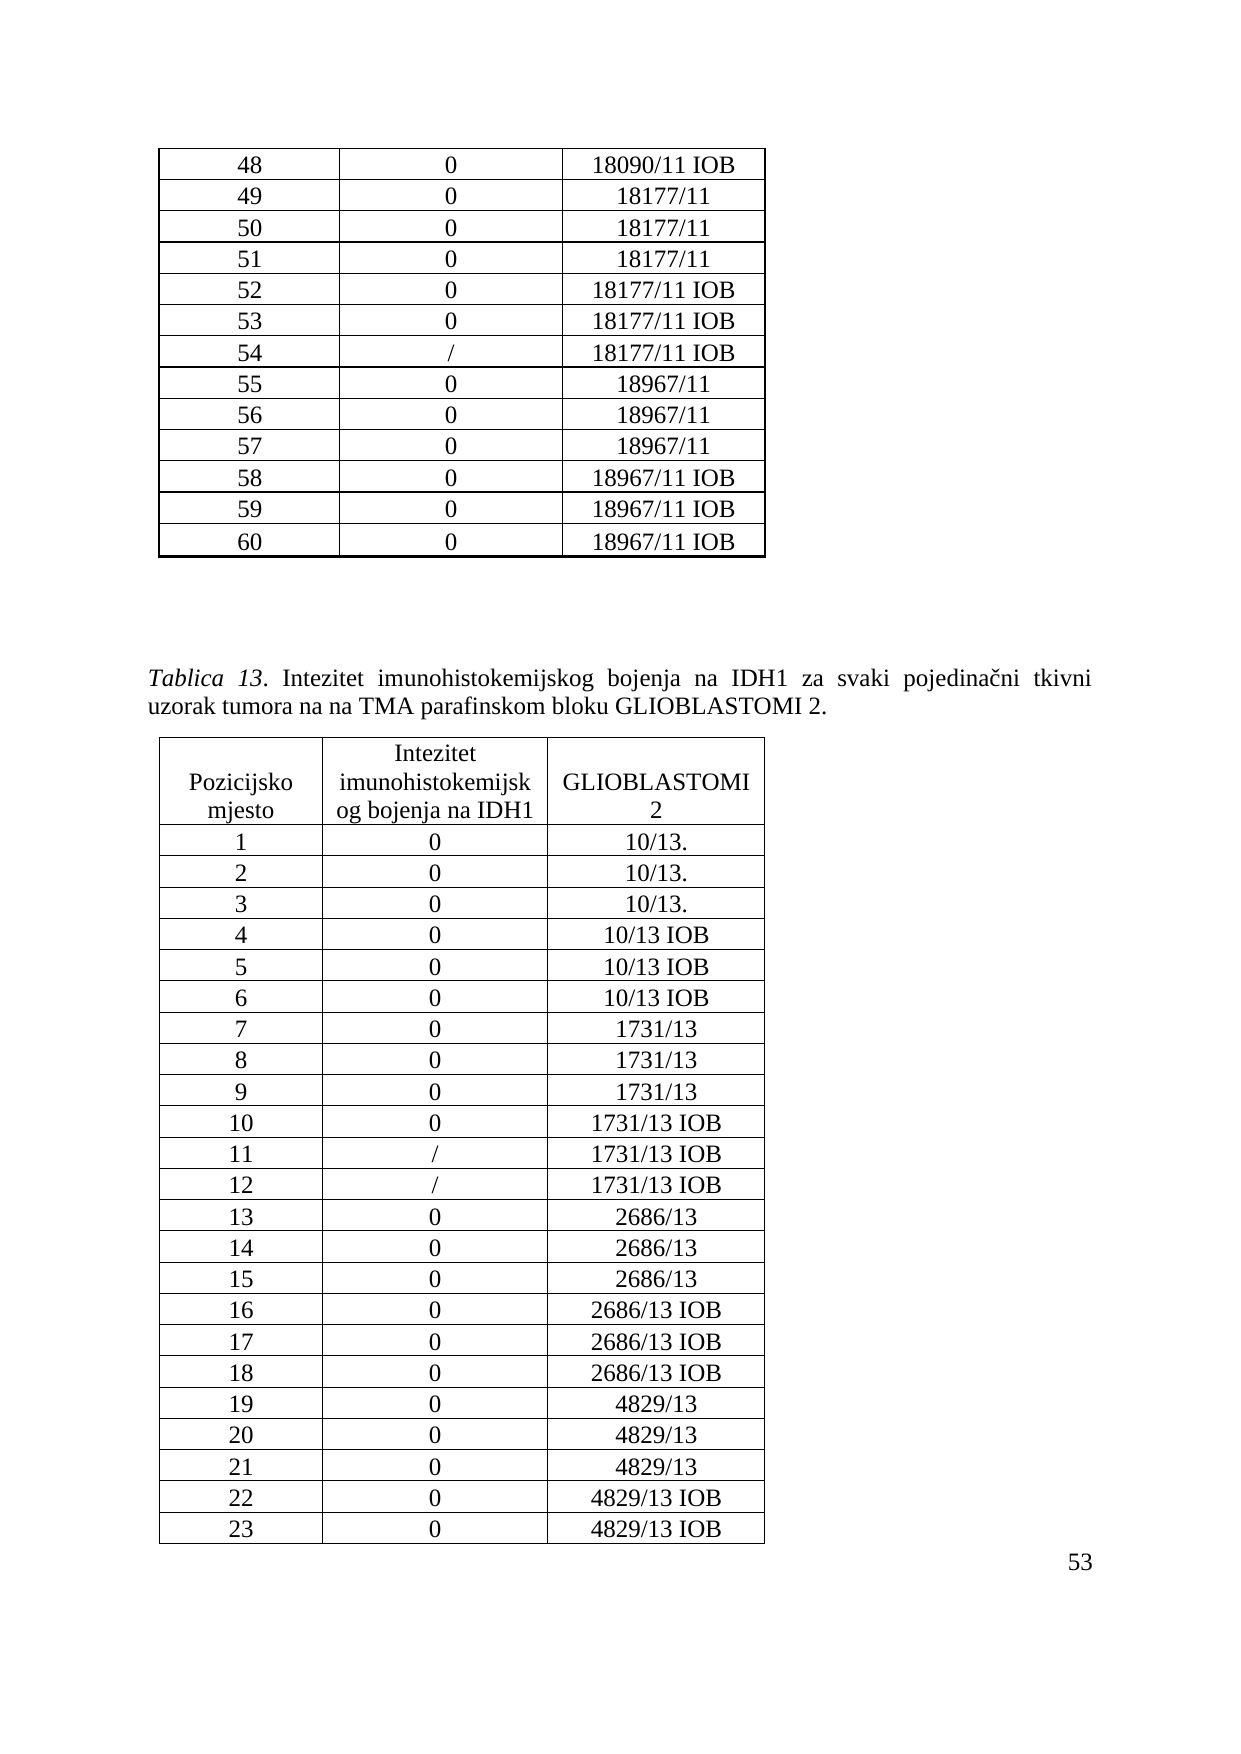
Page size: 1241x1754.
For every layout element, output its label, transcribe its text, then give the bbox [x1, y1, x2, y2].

table_cell 18967/11 IOB [563, 524, 764, 555]
table_cell 50 [160, 211, 339, 241]
table_cell 0 [340, 399, 562, 429]
table_cell 3 [160, 888, 322, 918]
table_cell 18177/11 IOB [563, 305, 764, 335]
table_cell 18967/11 [563, 430, 764, 460]
table_cell 10/13 IOB [548, 919, 764, 949]
table_cell 18177/11 IOB [563, 336, 764, 366]
table_cell 18967/11 [563, 368, 764, 398]
table_header GLIOBLASTOMI 2 [548, 738, 764, 824]
table_cell 1 [160, 825, 322, 855]
table_cell 0 [323, 1013, 547, 1043]
table_cell 0 [323, 1356, 547, 1387]
table_cell 23 [160, 1513, 322, 1543]
table_cell 20 [160, 1419, 322, 1449]
table_header Intezitet imunohistokemijskog bojenja na IDH1 [323, 738, 547, 824]
table_cell 22 [160, 1481, 322, 1512]
table_cell 0 [323, 1388, 547, 1418]
table_cell 4829/13 [548, 1388, 764, 1418]
table_cell 55 [160, 368, 339, 398]
table_cell 14 [160, 1231, 322, 1262]
table_cell 2686/13 IOB [548, 1294, 764, 1324]
table_cell 0 [323, 1200, 547, 1230]
table_cell 19 [160, 1388, 322, 1418]
table_cell 0 [323, 888, 547, 918]
table_cell 18177/11 [563, 211, 764, 241]
table_cell 0 [323, 950, 547, 980]
table_cell 0 [340, 211, 562, 241]
table_cell 12 [160, 1169, 322, 1199]
table_cell 1731/13 [548, 1013, 764, 1043]
table_cell 18090/11 IOB [563, 149, 764, 179]
table_cell 18967/11 IOB [563, 493, 764, 523]
table_cell 2686/13 IOB [548, 1356, 764, 1387]
table_cell 0 [340, 180, 562, 210]
table_cell 8 [160, 1044, 322, 1074]
table_cell 53 [160, 305, 339, 335]
table_cell 10/13 IOB [548, 981, 764, 1012]
table_cell 49 [160, 180, 339, 210]
table_cell 0 [323, 1263, 547, 1293]
table_cell 10/13. [548, 825, 764, 855]
table_cell 7 [160, 1013, 322, 1043]
table_cell 4829/13 [548, 1450, 764, 1480]
table_cell 58 [160, 461, 339, 491]
table_cell 60 [160, 524, 339, 555]
table_cell 1731/13 IOB [548, 1138, 764, 1168]
table_cell 15 [160, 1263, 322, 1293]
table_cell 0 [323, 919, 547, 949]
table_cell 10/13 IOB [548, 950, 764, 980]
table_cell 0 [323, 1075, 547, 1105]
table_cell 17 [160, 1325, 322, 1355]
table_cell 0 [323, 825, 547, 855]
table_cell 4829/13 IOB [548, 1481, 764, 1512]
table_cell 11 [160, 1138, 322, 1168]
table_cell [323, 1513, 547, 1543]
table_cell 1731/13 [548, 1075, 764, 1105]
table_cell 4 [160, 919, 322, 949]
table_cell 10 [160, 1106, 322, 1137]
table_cell 21 [160, 1450, 322, 1480]
table_cell 16 [160, 1294, 322, 1324]
table_cell 0 [340, 524, 562, 555]
table_cell 0 [323, 1450, 547, 1480]
table_cell 18177/11 [563, 180, 764, 210]
table_cell 0 [340, 305, 562, 335]
table_cell 0 [340, 461, 562, 491]
table_cell 59 [160, 493, 339, 523]
table_cell 1731/13 IOB [548, 1106, 764, 1137]
table_cell 57 [160, 430, 339, 460]
table_cell 1731/13 IOB [548, 1169, 764, 1199]
table_cell 0 [340, 274, 562, 304]
table_cell 10/13. [548, 888, 764, 918]
table_cell 0 [323, 1419, 547, 1449]
table_cell 6 [160, 981, 322, 1012]
table_cell 18177/11 IOB [563, 274, 764, 304]
table_cell 0 [340, 368, 562, 398]
table_cell 0 [340, 243, 562, 273]
table_header Pozicijsko mjesto [160, 738, 322, 824]
table_cell 0 [323, 1231, 547, 1262]
table_cell 10/13. [548, 856, 764, 887]
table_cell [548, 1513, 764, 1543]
table_cell / [323, 1169, 547, 1199]
table_cell 18967/11 IOB [563, 461, 764, 491]
table_cell 0 [323, 1325, 547, 1355]
table_cell 0 [323, 1481, 547, 1512]
table_cell 9 [160, 1075, 322, 1105]
table_cell 0 [323, 981, 547, 1012]
table_cell 0 [340, 493, 562, 523]
table_cell 13 [160, 1200, 322, 1230]
table_cell / [340, 336, 562, 366]
table_cell 48 [160, 149, 339, 179]
table_cell / [323, 1138, 547, 1168]
table_cell 51 [160, 243, 339, 273]
table_cell 0 [323, 1044, 547, 1074]
table_cell 0 [340, 149, 562, 179]
table_cell 52 [160, 274, 339, 304]
table_cell 0 [323, 1106, 547, 1137]
table_cell 2 [160, 856, 322, 887]
table_cell 0 [323, 1294, 547, 1324]
table_cell 18 [160, 1356, 322, 1387]
table_cell 54 [160, 336, 339, 366]
table_cell 4829/13 [548, 1419, 764, 1449]
table_cell 2686/13 IOB [548, 1325, 764, 1355]
table_cell 18967/11 [563, 399, 764, 429]
table_cell 56 [160, 399, 339, 429]
table_cell 0 [323, 856, 547, 887]
table_cell 2686/13 [548, 1231, 764, 1262]
table_cell 2686/13 [548, 1200, 764, 1230]
table_cell 18177/11 [563, 243, 764, 273]
text Tablica 13. Intezitet imunohistokemijskog bojenja na IDH1 za svaki pojedinačni tkivni uzorak tumora na na TMA parafinskom bloku GLIOBLASTOMI 2. [148, 663, 1093, 720]
table_cell 5 [160, 950, 322, 980]
table_cell 1731/13 [548, 1044, 764, 1074]
table_cell 0 [340, 430, 562, 460]
table_cell 2686/13 [548, 1263, 764, 1293]
